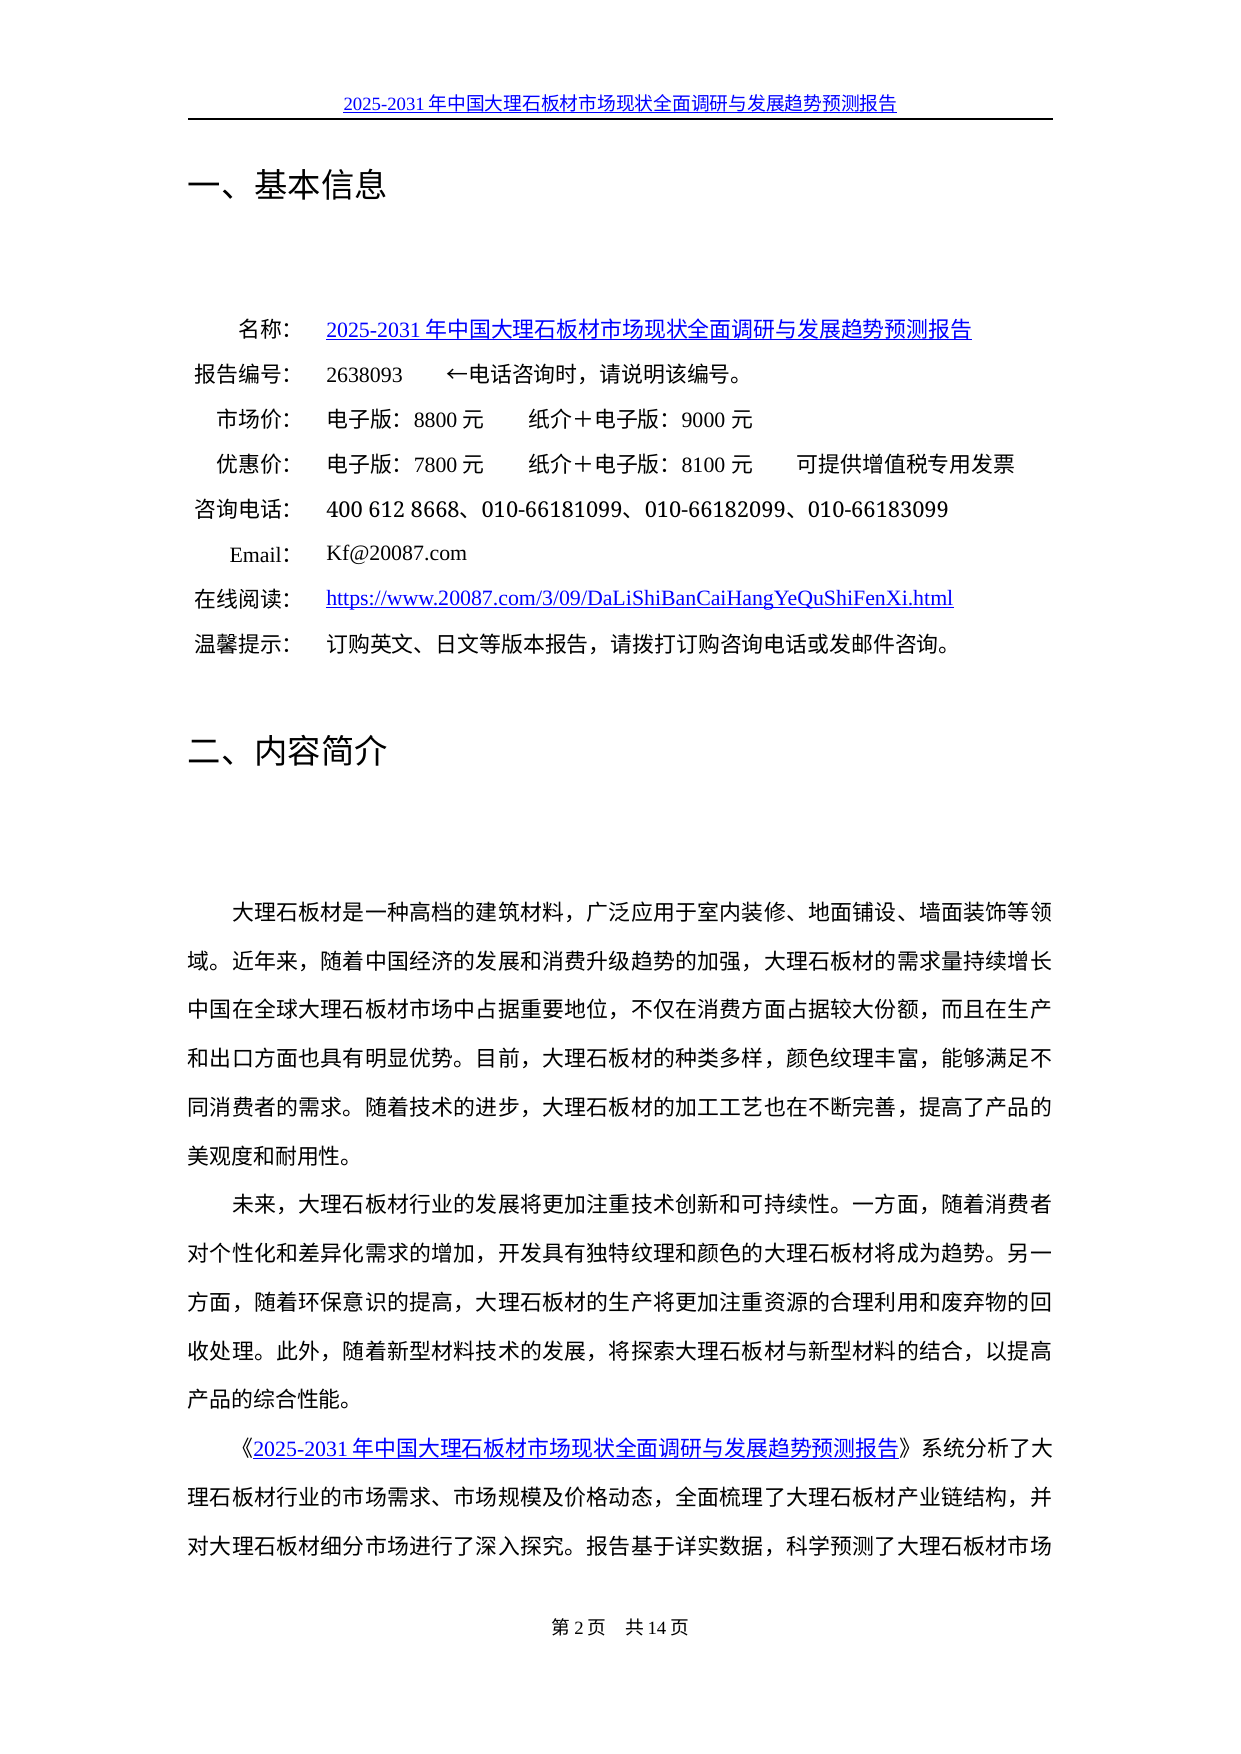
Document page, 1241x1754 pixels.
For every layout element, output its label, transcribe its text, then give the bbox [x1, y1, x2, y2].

table_cell 报告编号： [167, 357, 315, 402]
table_cell 电子版：8800 元 纸介＋电子版：9000 元 [315, 402, 1073, 447]
table_cell Email： [167, 537, 315, 582]
table_cell 400 612 8668、010-66181099、010-66182099、010-66183099 [315, 492, 1073, 537]
title 二、内容简介 [187, 717, 1053, 782]
table_cell 温馨提示： [167, 627, 315, 672]
table_cell 在线阅读： [167, 582, 315, 627]
table_header 名称： [167, 312, 315, 357]
table_cell 市场价： [167, 402, 315, 447]
table_cell 电子版：7800 元 纸介＋电子版：8100 元 可提供增值税专用发票 [315, 447, 1073, 492]
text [187, 894, 1053, 1561]
table_header 2025-2031年中国大理石板材市场现状全面调研与发展趋势预测报告 [315, 312, 1073, 357]
table_cell 咨询电话： [167, 492, 315, 537]
table_cell 优惠价： [167, 447, 315, 492]
title 一、基本信息 [187, 150, 1053, 215]
table_cell [315, 582, 1073, 627]
table_cell Kf@20087.com [315, 537, 1073, 582]
table_cell 2638093 ←电话咨询时，请说明该编号。 [315, 357, 1073, 402]
table_cell 订购英文、日文等版本报告，请拨打订购咨询电话或发邮件咨询。 [315, 627, 1073, 672]
